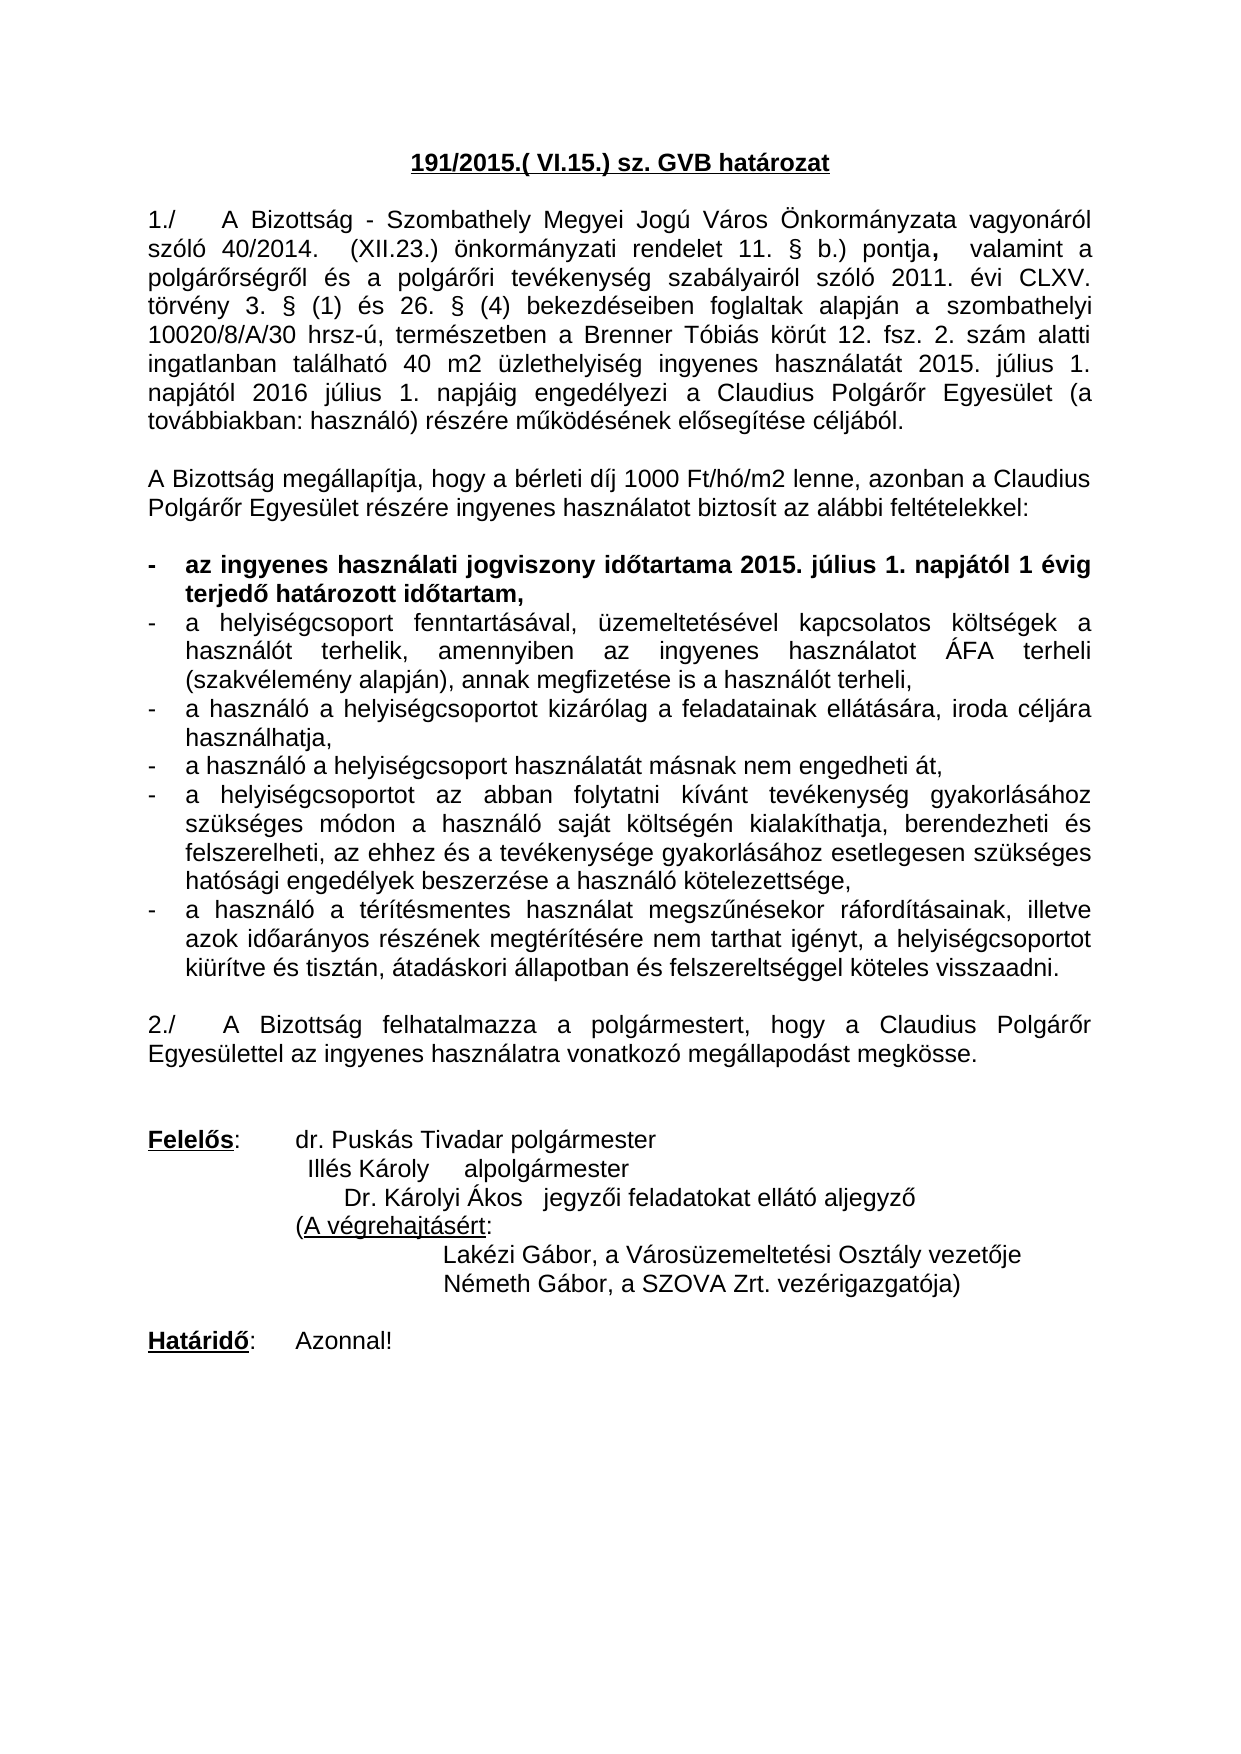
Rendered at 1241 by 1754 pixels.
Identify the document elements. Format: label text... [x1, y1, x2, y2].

text A Bizottság megállapítja, hogy a bérleti díj 1000 Ft/hó/m2 lenne, azonban a Claudius Polgárőr Egyesület részére ingyenes használatot biztosít az alábbi feltételekkel: [148, 464, 1093, 521]
text Németh Gábor, a SZOVA Zrt. vezérigazgatója) [369, 1269, 1093, 1298]
text (A végrehajtásért: [148, 1211, 1093, 1240]
list a helyiségcsoportot az abban folytatni kívánt tevékenység gyakorlásához szükséges módon a használó saját költségén kialakíthatja, berendezheti és felszerelheti, az ehhez és a tevékenysége gyakorlásához esetlegesen szükséges hatósági engedélyek beszerzése a használó kötelezettsége, [148, 780, 1093, 895]
text Felelős: dr. Puskás Tivadar polgármester [148, 1125, 1093, 1154]
text Illés Károly alpolgármester [148, 1154, 1093, 1183]
text Lakézi Gábor, a Városüzemeltetési Osztály vezetője [148, 1240, 1093, 1269]
list a használó a helyiségcsoportot kizárólag a feladatainak ellátására, iroda céljára használhatja, [148, 694, 1093, 751]
text 1./ A Bizottság - Szombathely Megyei Jogú Város Önkormányzata vagyonáról szóló 40/2014. (XII.23.) önkormányzati rendelet 11. § b.) pontja, valamint a polgárőrségről és a polgárőri tevékenység szabályairól szóló 2011. évi CLXV. törvény 3. § (1) és 26. § (4) bekezdéseiben foglaltak alapján a szombathelyi 10020/8/A/30 hrsz-ú, természetben a Brenner Tóbiás körút 12. fsz. 2. szám alatti ingatlanban található 40 m2 üzlethelyiség ingyenes használatát 2015. július 1. napjától 2016 július 1. napjáig engedélyezi a Claudius Polgárőr Egyesület (a továbbiakban: használó) részére működésének elősegítése céljából. [148, 205, 1093, 435]
text 191/2015.( VI.15.) sz. GVB határozat [148, 148, 1093, 176]
text Dr. Károlyi Ákos jegyzői feladatokat ellátó aljegyző [148, 1183, 1093, 1211]
list az ingyenes használati jogviszony időtartama 2015. július 1. napjától 1 évig terjedő határozott időtartam, [148, 550, 1093, 608]
text 2./ A Bizottság felhatalmazza a polgármestert, hogy a Claudius Polgárőr Egyesülettel az ingyenes használatra vonatkozó megállapodást megkösse. [148, 1010, 1093, 1068]
list a helyiségcsoport fenntartásával, üzemeltetésével kapcsolatos költségek a használót terhelik, amennyiben az ingyenes használatot ÁFA terheli (szakvélemény alapján), annak megfizetése is a használót terheli, [148, 608, 1093, 694]
text Határidő: Azonnal! [148, 1326, 1093, 1355]
list a használó a térítésmentes használat megszűnésekor ráfordításainak, illetve azok időarányos részének megtérítésére nem tarthat igényt, a helyiségcsoportot kiürítve és tisztán, átadáskori állapotban és felszereltséggel köteles visszaadni. [148, 895, 1093, 981]
list a használó a helyiségcsoport használatát másnak nem engedheti át, [148, 751, 1093, 780]
